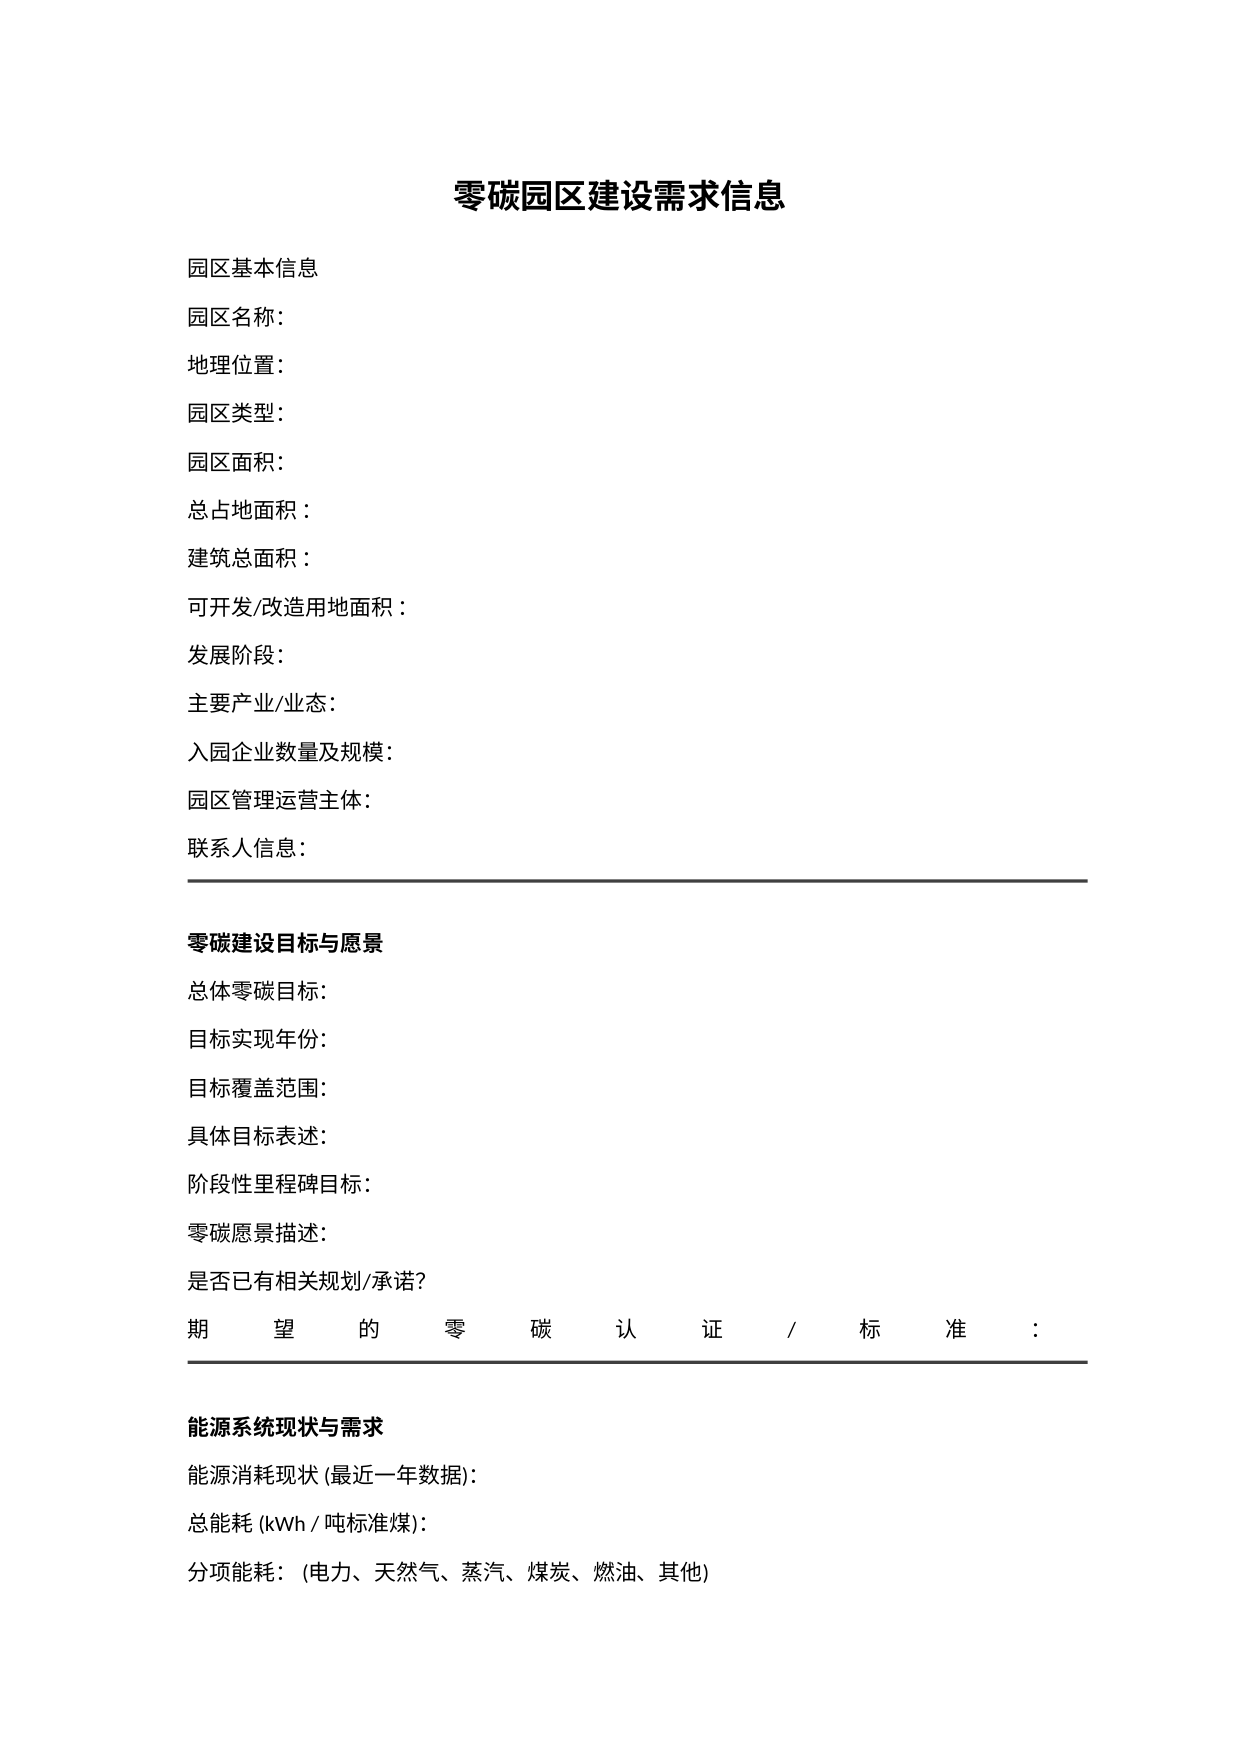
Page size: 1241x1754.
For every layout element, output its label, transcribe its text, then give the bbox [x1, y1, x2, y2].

text 园区类型： [187, 396, 1053, 428]
text 主要产业/业态： [187, 686, 1053, 718]
text 入园企业数量及规模： [187, 734, 1053, 767]
text 期望的零碳认证/标准：能源系统现状与需求 [187, 1364, 1053, 1442]
text 能源消耗现状 (最近一年数据)： [187, 1458, 1053, 1490]
text 总能耗 (kWh / 吨标准煤)： [187, 1506, 1053, 1538]
text 目标覆盖范围： [187, 1070, 1053, 1103]
text 期望的零碳认证/标准：能源系统现状与需求 [187, 1312, 1053, 1360]
text 可开发/改造用地面积 ： [187, 589, 1053, 622]
text 阶段性里程碑目标： [187, 1167, 1053, 1199]
text 零碳愿景描述： [187, 1215, 1053, 1248]
text 目标实现年份： [187, 1022, 1053, 1054]
text 园区基本信息 [187, 251, 1053, 283]
text 建筑总面积 ： [187, 541, 1053, 573]
text 园区管理运营主体： [187, 783, 1053, 815]
text 园区名称： [187, 299, 1053, 332]
text 联系人信息： [187, 831, 1053, 863]
text 分项能耗： (电力、天然气、蒸汽、煤炭、燃油、其他) [187, 1554, 1053, 1587]
text 是否已有相关规划/承诺？ [187, 1263, 1053, 1296]
text 具体目标表述： [187, 1118, 1053, 1151]
text 地理位置： [187, 348, 1053, 380]
text 零碳建设目标与愿景 [187, 925, 1053, 958]
text 发展阶段： [187, 638, 1053, 670]
text 总体零碳目标： [187, 973, 1053, 1006]
text 园区面积： [187, 444, 1053, 477]
text 零碳园区建设需求信息 [187, 162, 1053, 227]
text 总占地面积 ： [187, 493, 1053, 525]
